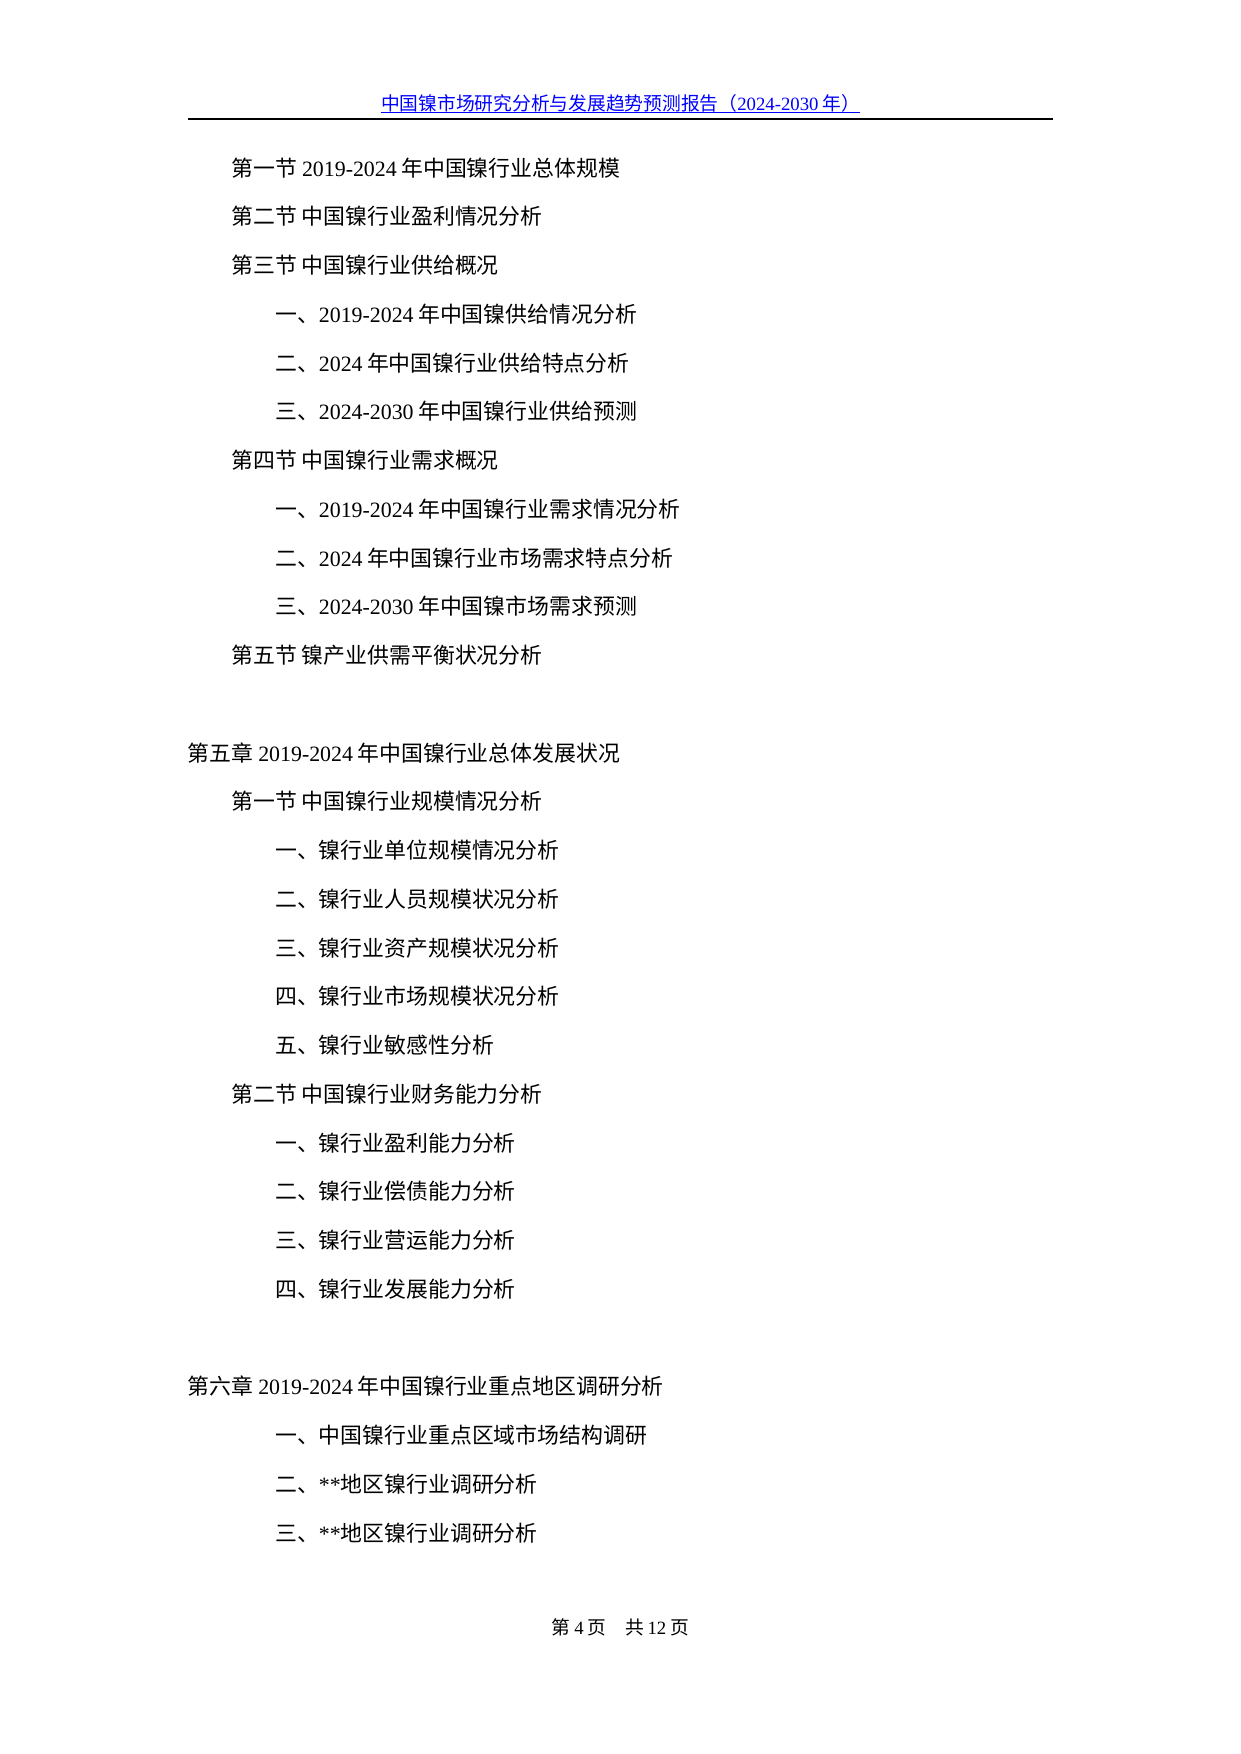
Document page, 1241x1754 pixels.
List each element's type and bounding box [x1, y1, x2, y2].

text [187, 150, 1053, 1548]
